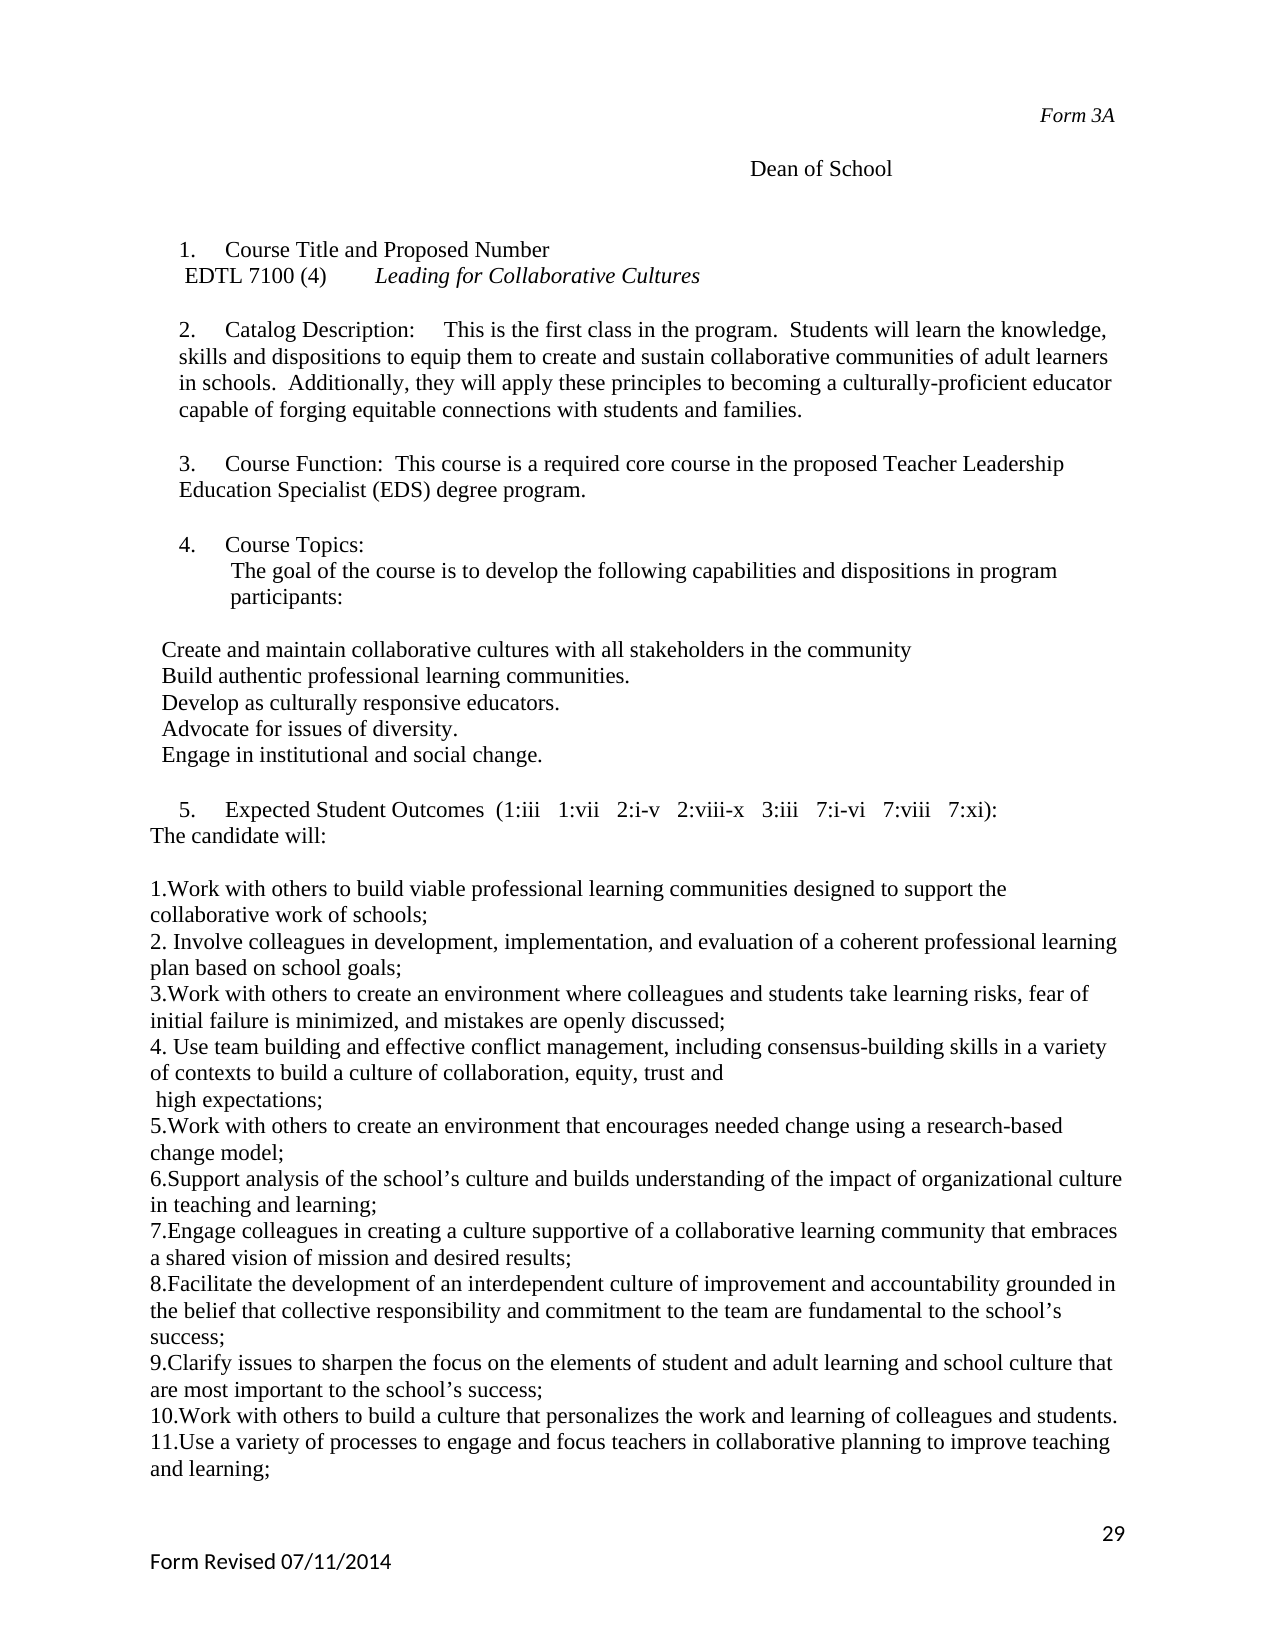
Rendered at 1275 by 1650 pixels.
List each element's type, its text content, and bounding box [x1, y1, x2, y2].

text 4. Use team building and effective conflict management, including consensus-building skills in a variety of contexts to build a culture of collaboration, equity, trust and [150, 1033, 1125, 1086]
text 3.Work with others to create an environment where colleagues and students take learning risks, fear of initial failure is minimized, and mistakes are openly discussed; [150, 980, 1125, 1033]
list Course Topics: [179, 531, 1125, 557]
text EDTL 7100 (4) Leading for Collaborative Cultures [150, 262, 1125, 288]
text 7.Engage colleagues in creating a culture supportive of a collaborative learning community that embraces a shared vision of mission and desired results; [150, 1218, 1125, 1270]
list Expected Student Outcomes (1:iii 1:vii 2:i-v 2:viii-x 3:iii 7:i-vi 7:viii 7:xi): [179, 796, 1125, 822]
text 6.Support analysis of the school’s culture and builds understanding of the impact of organizational culture in teaching and learning; [150, 1165, 1125, 1218]
text Develop as culturally responsive educators. [150, 689, 1125, 715]
text participants: [150, 583, 1125, 610]
text Dean of School [150, 155, 1125, 181]
text Create and maintain collaborative cultures with all stakeholders in the community [150, 636, 1125, 662]
text 10.Work with others to build a culture that personalizes the work and learning of colleagues and students. [150, 1402, 1125, 1428]
text 1.Work with others to build viable professional learning communities designed to support the collaborative work of schools; [150, 875, 1125, 928]
text 8.Facilitate the development of an interdependent culture of improvement and accountability grounded in the belief that collective responsibility and commitment to the team are fundamental to the school’s success; [150, 1270, 1125, 1349]
text 9.Clarify issues to sharpen the focus on the elements of student and adult learning and school culture that are most important to the school’s success; [150, 1349, 1125, 1402]
text 2. Involve colleagues in development, implementation, and evaluation of a coherent professional learning plan based on school goals; [150, 928, 1125, 980]
text 5.Work with others to create an environment that encourages needed change using a research-based change model; [150, 1112, 1125, 1165]
list Course Function: This course is a required core course in the proposed Teacher Leadership Education Specialist (EDS) degree program. [179, 450, 1125, 503]
text The candidate will: [150, 822, 1125, 849]
text 11.Use a variety of processes to engage and focus teachers in collaborative planning to improve teaching and learning; [150, 1428, 1125, 1481]
text high expectations; [150, 1086, 1125, 1112]
text The goal of the course is to develop the following capabilities and dispositions in program [150, 557, 1125, 583]
text Advocate for issues of diversity. [150, 715, 1125, 742]
list Course Title and Proposed Number [179, 236, 1125, 262]
list Catalog Description: This is the first class in the program. Students will learn the knowledge, skills and dispositions to equip them to create and sustain collaborative communities of adult learners in schools. Additionally, they will apply these principles to becoming a culturally-proficient educator capable of forging equitable connections with students and families. [179, 317, 1125, 422]
text Engage in institutional and social change. [150, 742, 1125, 768]
text Build authentic professional learning communities. [150, 662, 1125, 689]
